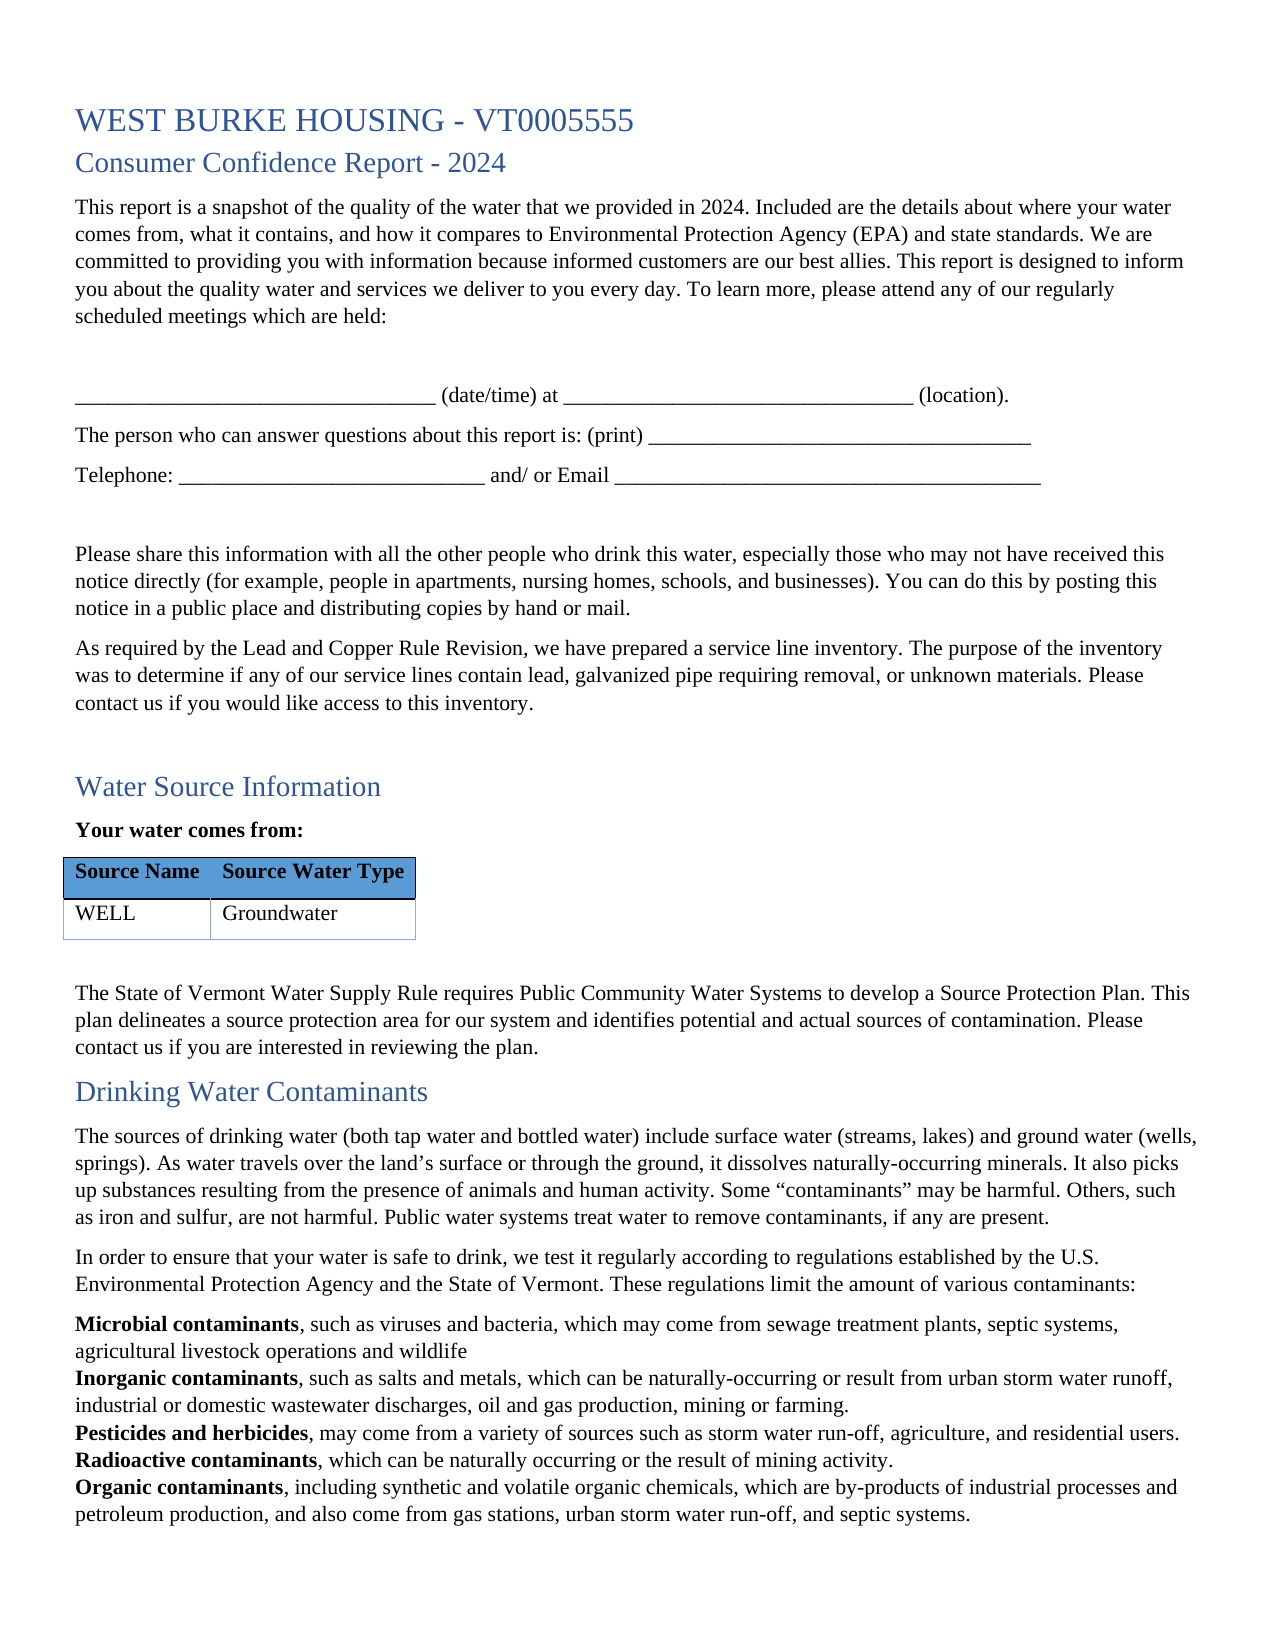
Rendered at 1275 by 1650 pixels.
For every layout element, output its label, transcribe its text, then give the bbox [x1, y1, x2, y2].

table_header Source Name [64, 858, 211, 898]
text The State of Vermont Water Supply Rule requires Public Community Water Systems to develop a Source Protection Plan. This plan delineates a source protection area for our system and identifies potential and actual sources of contamination. Please contact us if you are interested in reviewing the plan. [75, 980, 1200, 1059]
table_header Source Water Type [211, 858, 415, 898]
text This report is a snapshot of the quality of the water that we provided in 2024. Included are the details about where your water comes from, what it contains, and how it compares to Environmental Protection Agency (EPA) and state standards. We are committed to providing you with information because informed customers are our best allies. This report is designed to inform you about the quality water and services we deliver to you every day. To learn more, please attend any of our regularly scheduled meetings which are held: [75, 194, 1200, 328]
table_cell WELL [64, 900, 210, 939]
text _________________________________ (date/time) at ________________________________ (location). [75, 382, 1200, 407]
text As required by the Lead and Copper Rule Revision, we have prepared a service line inventory. The purpose of the inventory was to determine if any of our service lines contain lead, galvanized pipe requiring removal, or unknown materials. Please contact us if you would like access to this inventory. [75, 635, 1200, 715]
text The sources of drinking water (both tap water and bottled water) include surface water (streams, lakes) and ground water (wells, springs). As water travels over the land’s surface or through the ground, it dissolves naturally-occurring minerals. It also picks up substances resulting from the presence of animals and human activity. Some “contaminants” may be harmful. Others, such as iron and sulfur, are not harmful. Public water systems treat water to remove contaminants, if any are present. [75, 1123, 1200, 1229]
text Microbial contaminants, such as viruses and bacteria, which may come from sewage treatment plants, septic systems, agricultural livestock operations and wildlife Inorganic contaminants, such as salts and metals, which can be naturally-occurring or result from urban storm water runoff, industrial or domestic wastewater discharges, oil and gas production, mining or farming. Pesticides and herbicides, may come from a variety of sources such as storm water run-off, agriculture, and residential users. Radioactive contaminants, which can be naturally occurring or the result of mining activity. Organic contaminants, including synthetic and volatile organic chemicals, which are by-products of industrial processes and petroleum production, and also come from gas stations, urban storm water run-off, and septic systems. [75, 1311, 1200, 1526]
text Please share this information with all the other people who drink this water, especially those who may not have received this notice directly (for example, people in apartments, nursing homes, schools, and businesses). You can do this by posting this notice in a public place and distributing copies by hand or mail. [75, 541, 1200, 621]
table_cell Groundwater [211, 900, 415, 939]
subtitle Drinking Water Contaminants [75, 1074, 1200, 1107]
text The person who can answer questions about this report is: (print) ___________________________________ [75, 422, 1200, 447]
text Telephone: ____________________________ and/ or Email _______________________________________ [75, 462, 1200, 487]
subtitle Consumer Confidence Report - 2024 [75, 146, 1200, 179]
text Your water comes from: [75, 817, 1200, 843]
subtitle WEST BURKE HOUSING - VT0005555 [75, 100, 1200, 138]
text In order to ensure that your water is safe to drink, we test it regularly according to regulations established by the U.S. Environmental Protection Agency and the State of Vermont. These regulations limit the amount of various contaminants: [75, 1244, 1200, 1296]
subtitle Water Source Information [75, 769, 1200, 802]
